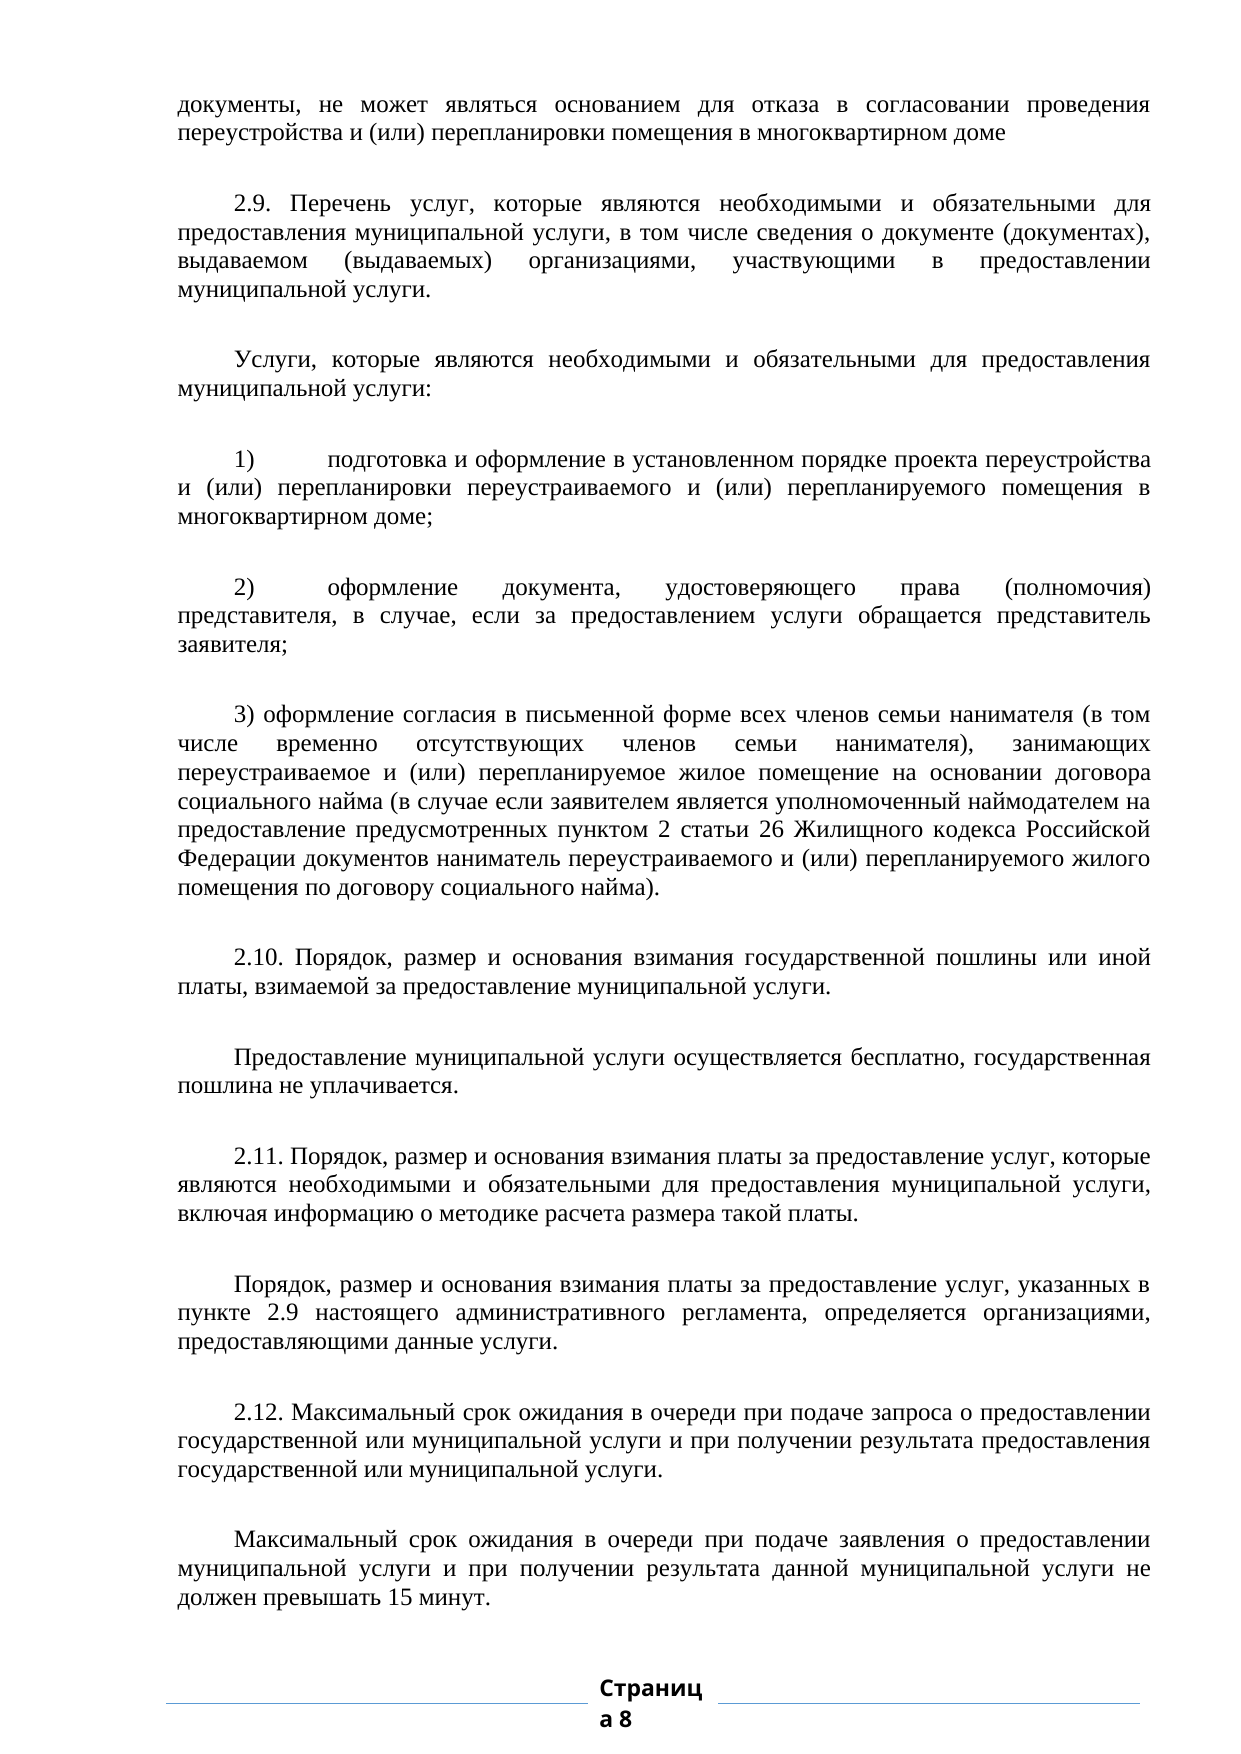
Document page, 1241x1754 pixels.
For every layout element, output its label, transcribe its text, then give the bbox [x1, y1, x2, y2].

text Порядок, размер и основания взимания платы за предоставление услуг, указанных в пункте 2.9 настоящего административного регламента, определяется организациями, предоставляющими данные услуги. [177, 1269, 1152, 1355]
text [177, 89, 1152, 146]
text 2.11. Порядок, размер и основания взимания платы за предоставление услуг, которые являются необходимыми и обязательными для предоставления муниципальной услуги, включая информацию о методике расчета размера такой платы. [177, 1141, 1152, 1227]
text Услуги, которые являются необходимыми и обязательными для предоставления муниципальной услуги: [177, 344, 1152, 402]
text Предоставление муниципальной услуги осуществляется бесплатно, государственная пошлина не уплачивается. [177, 1042, 1152, 1099]
list оформление документа, удостоверяющего права (полномочия) представителя, в случае, если за предоставлением услуги обращается представитель заявителя; [177, 572, 1152, 658]
text 2.9. Перечень услуг, которые являются необходимыми и обязательными для предоставления муниципальной услуги, в том числе сведения о документе (документах), выдаваемом (выдаваемых) организациями, участвующими в предоставлении муниципальной услуги. [177, 188, 1152, 303]
text 2.12. Максимальный срок ожидания в очереди при подаче запроса о предоставлении государственной или муниципальной услуги и при получении результата предоставления государственной или муниципальной услуги. [177, 1397, 1152, 1483]
text Максимальный срок ожидания в очереди при подаче заявления о предоставлении муниципальной услуги и при получении результата данной муниципальной услуги не должен превышать 15 минут. [177, 1524, 1152, 1611]
text 3) оформление согласия в письменной форме всех членов семьи нанимателя (в том числе временно отсутствующих членов семьи нанимателя), занимающих переустраиваемое и (или) перепланируемое жилое помещение на основании договора социального найма (в случае если заявителем является уполномоченный наймодателем на предоставление предусмотренных пунктом 2 статьи 26 Жилищного кодекса Российской Федерации документов наниматель переустраиваемого и (или) перепланируемого жилого помещения по договору социального найма). [177, 699, 1152, 901]
list подготовка и оформление в установленном порядке проекта переустройства и (или) перепланировки переустраиваемого и (или) перепланируемого помещения в многоквартирном доме; [177, 444, 1152, 530]
text 2.10. Порядок, размер и основания взимания государственной пошлины или иной платы, взимаемой за предоставление муниципальной услуги. [177, 942, 1152, 1000]
